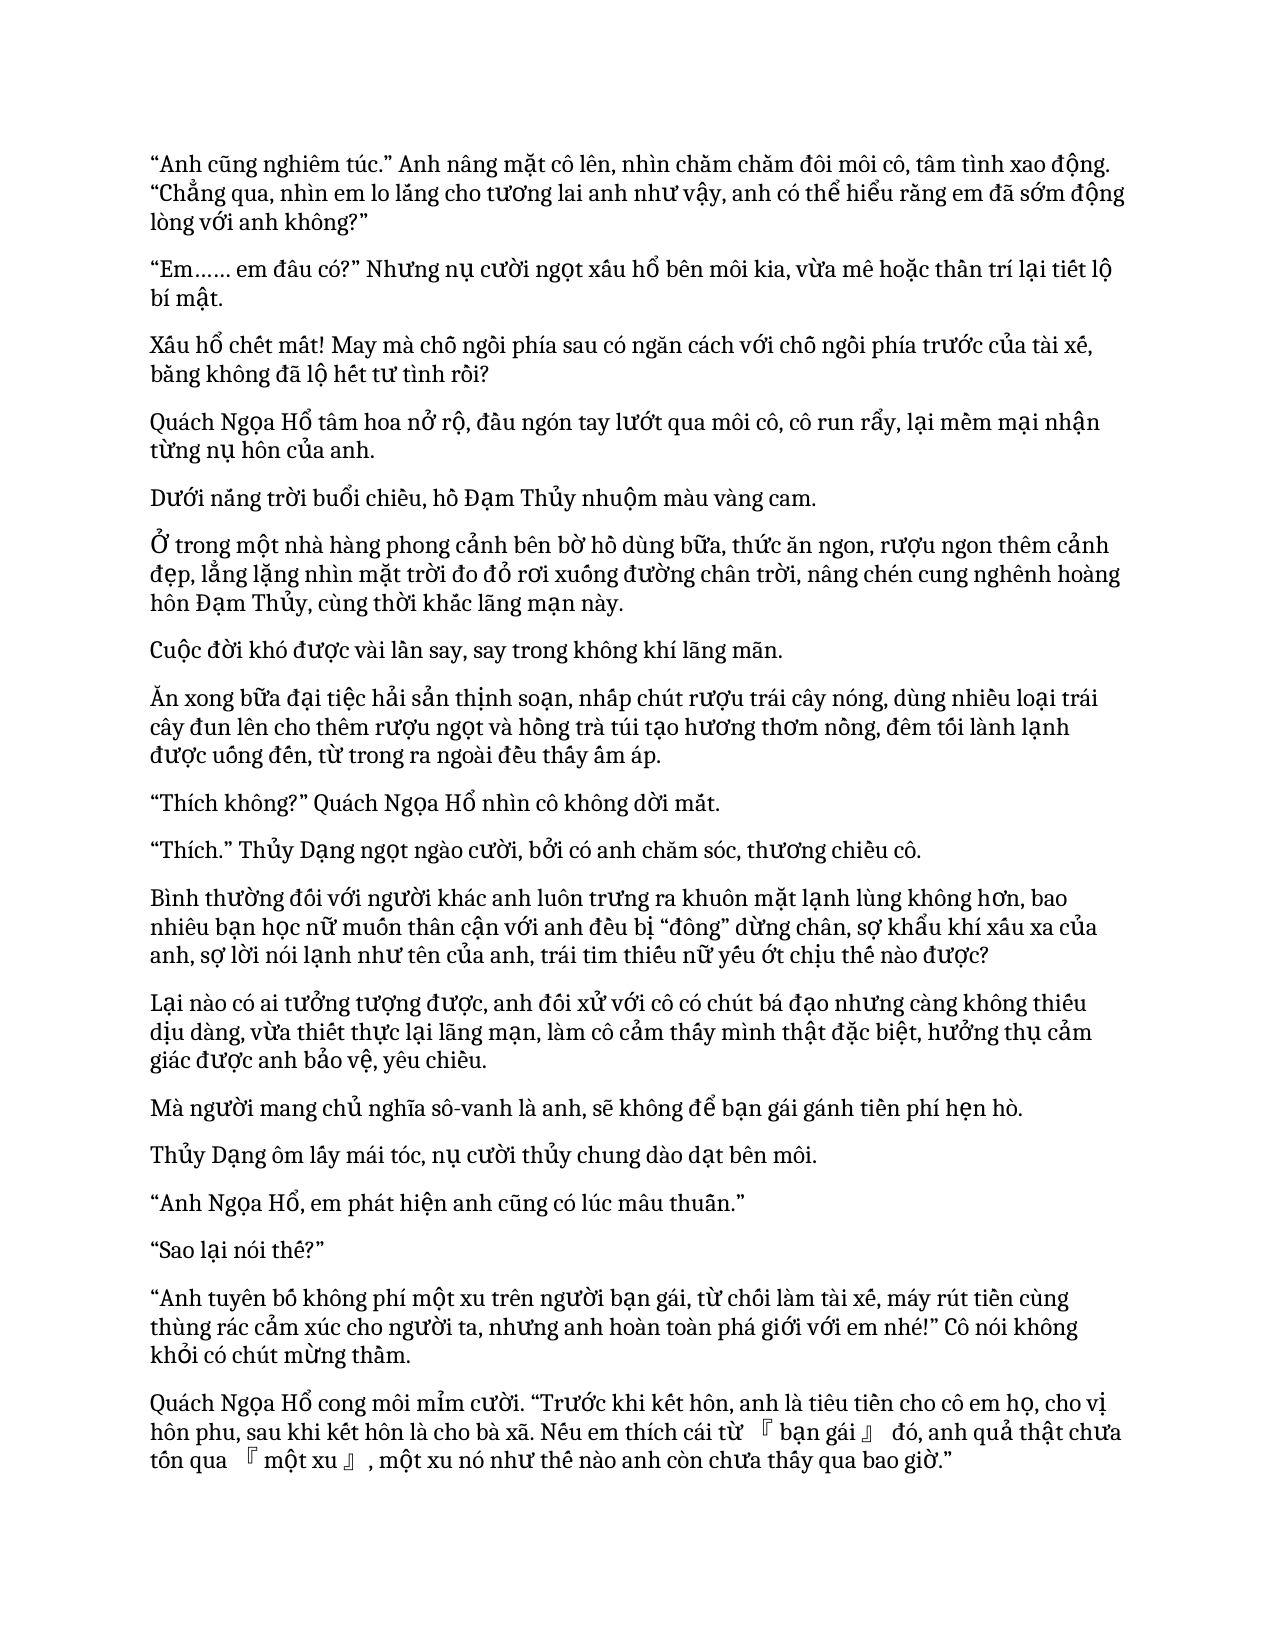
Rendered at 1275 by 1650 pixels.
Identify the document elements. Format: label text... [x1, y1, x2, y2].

text Bình thường đối với người khác anh luôn trưng ra khuôn mặt lạnh lùng không hơn, bao nhiêu bạn học nữ muốn thân cận với anh đều bị “đông” dừng chân, sợ khẩu khí xấu xa của anh, sợ lời nói lạnh như tên của anh, trái tim thiếu nữ yếu ớt chịu thế nào được? [150, 884, 1125, 970]
text “Anh Ngọa Hổ, em phát hiện anh cũng có lúc mâu thuẫn.” [150, 1189, 1125, 1217]
text “Thích.” Thủy Dạng ngọt ngào cười, bởi có anh chăm sóc, thương chiều cô. [150, 836, 1125, 865]
text Dưới nắng trời buổi chiều, hồ Đạm Thủy nhuộm màu vàng cam. [150, 484, 1125, 512]
text Ở trong một nhà hàng phong cảnh bên bờ hồ dùng bữa, thức ăn ngon, rượu ngon thêm cảnh đẹp, lẳng lặng nhìn mặt trời đo đỏ rơi xuống đường chân trời, nâng chén cung nghênh hoàng hôn Đạm Thủy, cùng thời khắc lãng mạn này. [150, 531, 1125, 617]
text “Anh tuyên bố không phí một xu trên người bạn gái, từ chối làm tài xế, máy rút tiền cùng thùng rác cảm xúc cho người ta, nhưng anh hoàn toàn phá giới với em nhé!” Cô nói không khỏi có chút mừng thầm. [150, 1284, 1125, 1370]
text Ăn xong bữa đại tiệc hải sản thịnh soạn, nhấp chút rượu trái cây nóng, dùng nhiều loại trái cây đun lên cho thêm rượu ngọt và hồng trà túi tạo hương thơm nồng, đêm tối lành lạnh được uống đến, từ trong ra ngoài đều thấy ấm áp. [150, 684, 1125, 770]
text Cuộc đời khó được vài lần say, say trong không khí lãng mãn. [150, 636, 1125, 665]
text “Em…… em đâu có?” Nhưng nụ cười ngọt xấu hổ bên môi kia, vừa mê hoặc thần trí lại tiết lộ bí mật. [150, 255, 1125, 312]
text Thủy Dạng ôm lấy mái tóc, nụ cười thủy chung dào dạt bên môi. [150, 1141, 1125, 1170]
text Quách Ngọa Hổ tâm hoa nở rộ, đầu ngón tay lướt qua môi cô, cô run rẩy, lại mềm mại nhận từng nụ hôn của anh. [150, 407, 1125, 465]
text Xấu hổ chết mất! May mà chỗ ngồi phía sau có ngăn cách với chỗ ngồi phía trước của tài xế, bằng không đã lộ hết tư tình rồi? [150, 331, 1125, 389]
text “Thích không?” Quách Ngọa Hổ nhìn cô không dời mắt. [150, 789, 1125, 817]
text “Anh cũng nghiêm túc.” Anh nâng mặt cô lên, nhìn chằm chằm đôi môi cô, tâm tình xao động. “Chẳng qua, nhìn em lo lắng cho tương lai anh như vậy, anh có thể hiểu rằng em đã sớm động lòng với anh không?” [150, 150, 1125, 236]
text Quách Ngọa Hổ cong môi mỉm cười. “Trước khi kết hôn, anh là tiêu tiền cho cô em họ, cho vị hôn phu, sau khi kết hôn là cho bà xã. Nếu em thích cái từ 『 bạn gái 』 đó, anh quả thật chưa tốn qua 『 một xu 』, một xu nó như thế nào anh còn chưa thấy qua bao giờ.” [150, 1389, 1125, 1475]
text Mà người mang chủ nghĩa sô-vanh là anh, sẽ không để bạn gái gánh tiền phí hẹn hò. [150, 1094, 1125, 1122]
text Lại nào có ai tưởng tượng được, anh đối xử với cô có chút bá đạo nhưng càng không thiếu dịu dàng, vừa thiết thực lại lãng mạn, làm cô cảm thấy mình thật đặc biệt, hưởng thụ cảm giác được anh bảo vệ, yêu chiều. [150, 989, 1125, 1075]
text “Sao lại nói thế?” [150, 1236, 1125, 1265]
